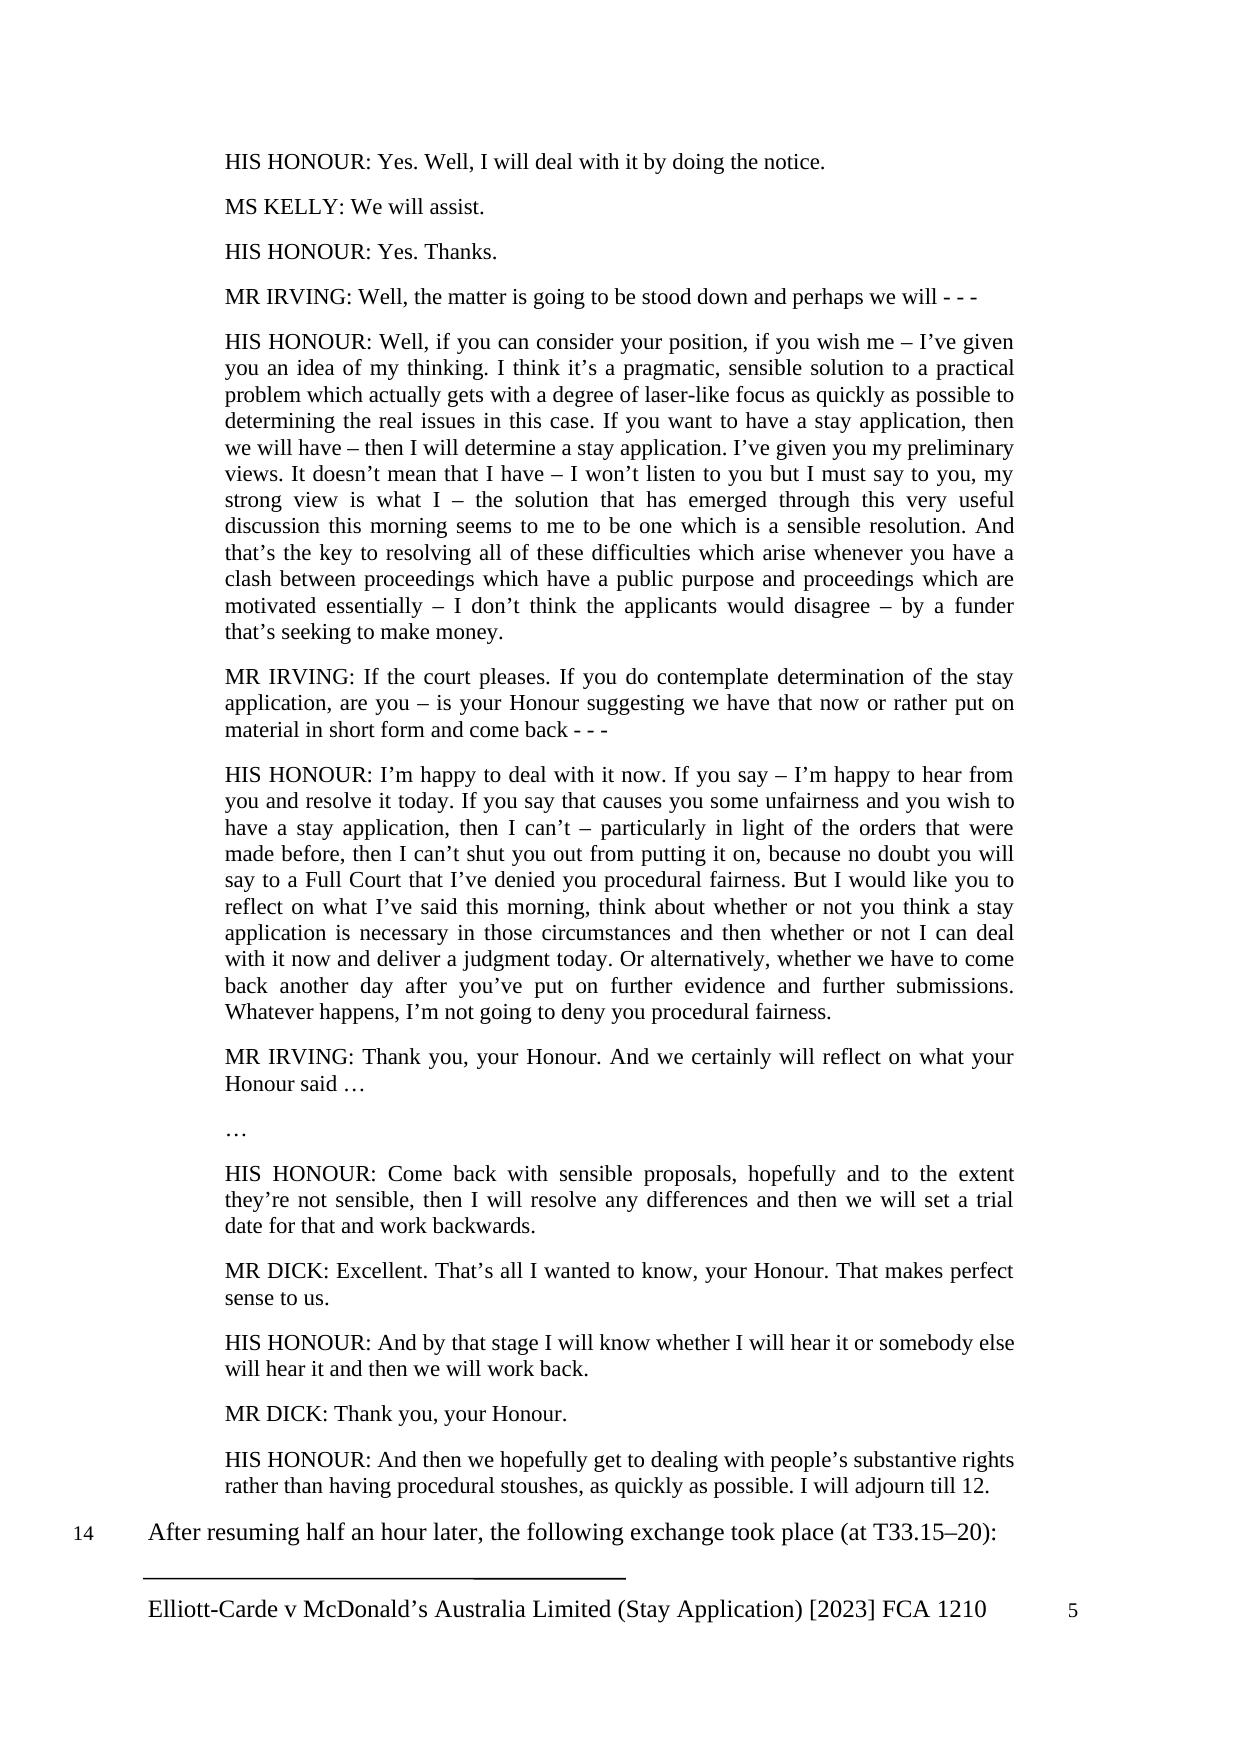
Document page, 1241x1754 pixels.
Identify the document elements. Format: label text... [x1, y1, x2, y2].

text MR IRVING: Well, the matter is going to be stood down and perhaps we will - - - [224, 283, 1016, 309]
text MR IRVING: Thank you, your Honour. And we certainly will reflect on what your Honour said … [224, 1043, 1016, 1096]
text … [224, 1115, 1016, 1141]
text HIS HONOUR: Yes. Well, I will deal with it by doing the notice. [224, 148, 1016, 174]
text HIS HONOUR: Well, if you can consider your position, if you wish me – I’ve given you an idea of my thinking. I think it’s a pragmatic, sensible solution to a practical problem which actually gets with a degree of laser-like focus as quickly as possible to determining the real issues in this case. If you want to have a stay application, then we will have – then I will determine a stay application. I’ve given you my preliminary views. It doesn’t mean that I have – I won’t listen to you but I must say to you, my strong view is what I – the solution that has emerged through this very useful discussion this morning seems to me to be one which is a sensible resolution. And that’s the key to resolving all of these difficulties which arise whenever you have a clash between proceedings which have a public purpose and proceedings which are motivated essentially – I don’t think the applicants would disagree – by a funder that’s seeking to make money. [224, 328, 1016, 644]
text HIS HONOUR: Come back with sensible proposals, hopefully and to the extent they’re not sensible, then I will resolve any differences and then we will set a trial date for that and work backwards. [224, 1160, 1016, 1239]
text HIS HONOUR: I’m happy to deal with it now. If you say – I’m happy to hear from you and resolve it today. If you say that causes you some unfairness and you wish to have a stay application, then I can’t – particularly in light of the orders that were made before, then I can’t shut you out from putting it on, because no doubt you will say to a Full Court that I’ve denied you procedural fairness. But I would like you to reflect on what I’ve said this morning, think about whether or not you think a stay application is necessary in those circumstances and then whether or not I can deal with it now and deliver a judgment today. Or alternatively, whether we have to come back another day after you’ve put on further evidence and further submissions. Whatever happens, I’m not going to deny you procedural fairness. [224, 761, 1016, 1024]
text MR DICK: Thank you, your Honour. [224, 1401, 1016, 1427]
list 14 After resuming half an hour later, the following exchange took place (at T33.15–20): [73, 1517, 1092, 1546]
text HIS HONOUR: Yes. Thanks. [224, 238, 1016, 264]
text MR DICK: Excellent. That’s all I wanted to know, your Honour. That makes perfect sense to us. [224, 1258, 1016, 1310]
text HIS HONOUR: And then we hopefully get to dealing with people’s substantive rights rather than having procedural stoushes, as quickly as possible. I will adjourn till 12. [224, 1446, 1016, 1498]
text HIS HONOUR: And by that stage I will know whether I will hear it or somebody else will hear it and then we will work back. [224, 1329, 1016, 1382]
text MR IRVING: If the court pleases. If you do contemplate determination of the stay application, are you – is your Honour suggesting we have that now or rather put on material in short form and come back - - - [224, 663, 1016, 742]
text MS KELLY: We will assist. [224, 193, 1016, 219]
